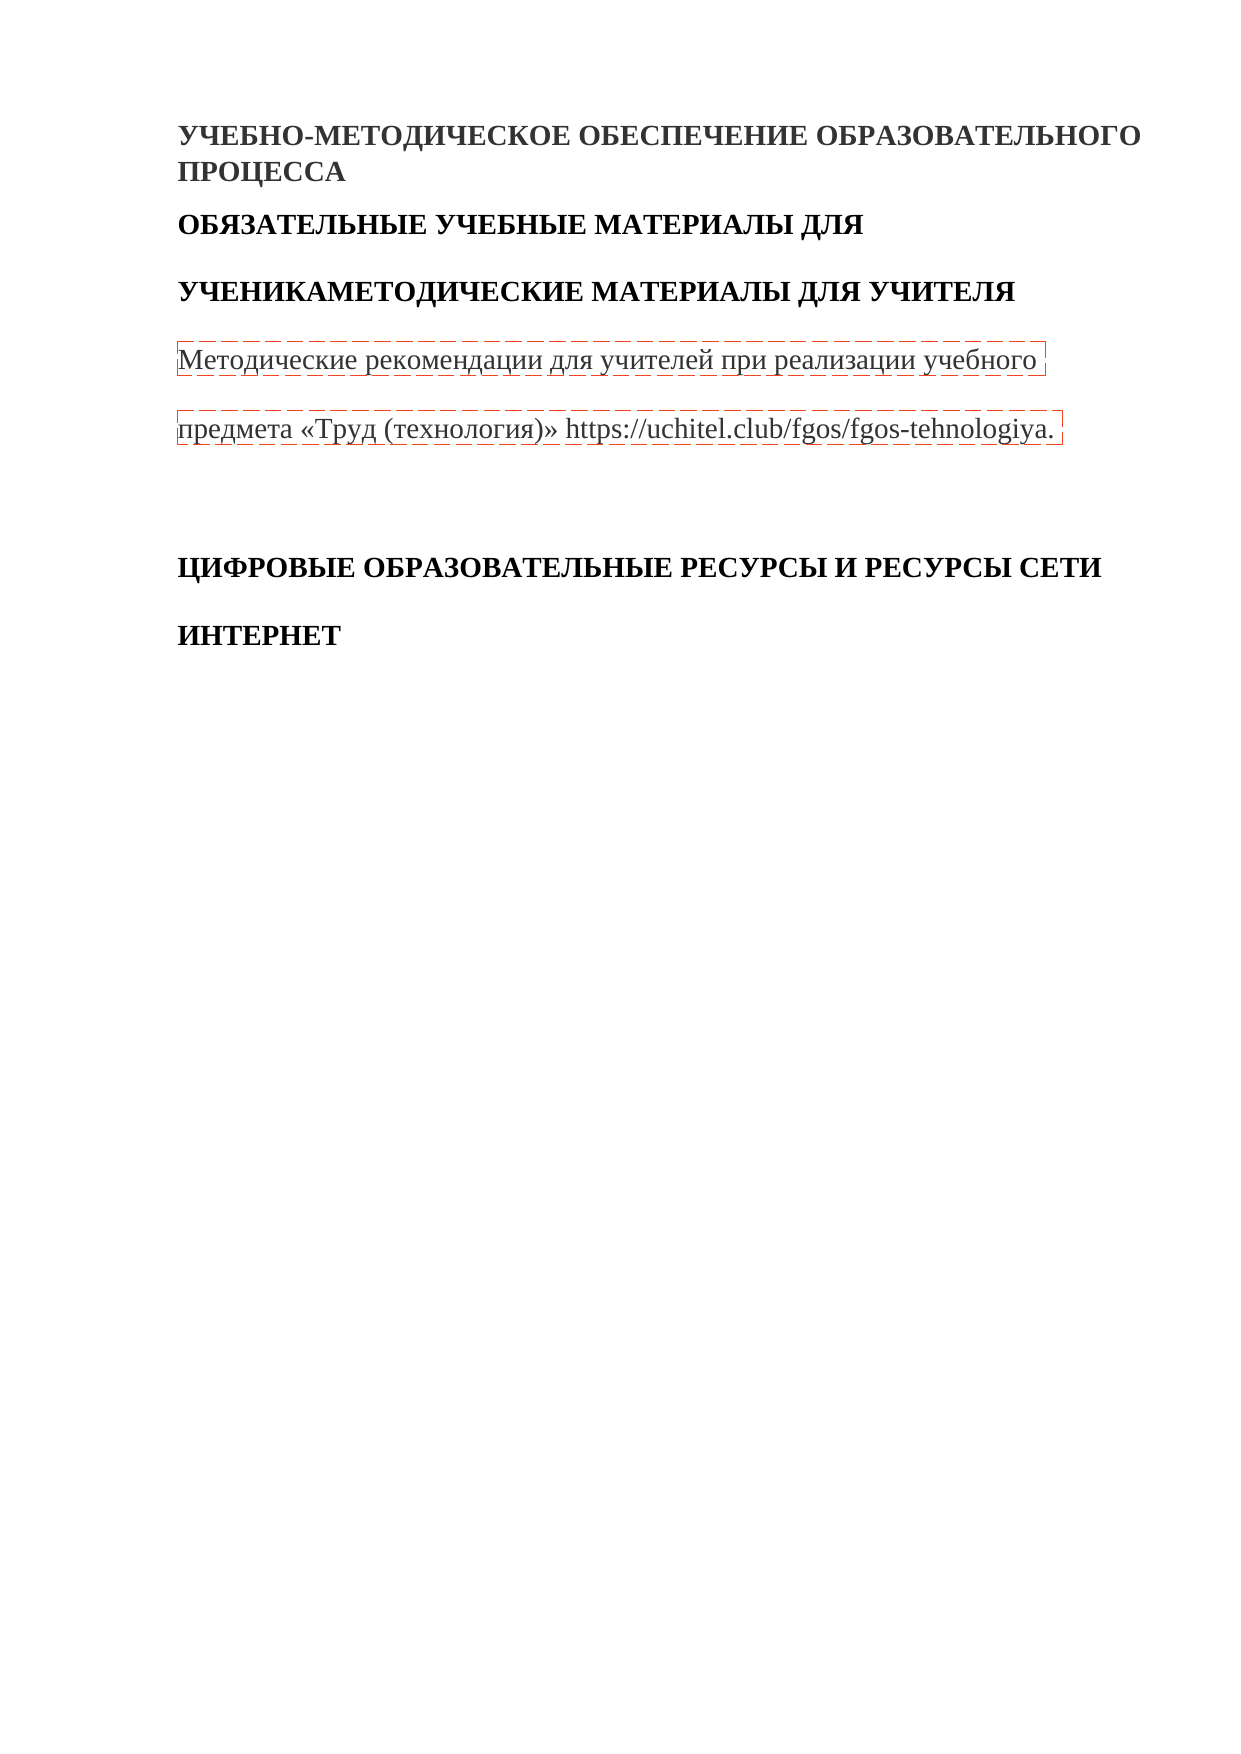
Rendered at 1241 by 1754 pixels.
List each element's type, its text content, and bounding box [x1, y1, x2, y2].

text УЧЕБНО-МЕТОДИЧЕСКОЕ ОБЕСПЕЧЕНИЕ ОБРАЗОВАТЕЛЬНОГО ПРОЦЕССА [177, 118, 1152, 188]
text ЦИФРОВЫЕ ОБРАЗОВАТЕЛЬНЫЕ РЕСУРСЫ И РЕСУРСЫ СЕТИ ИНТЕРНЕТ [177, 551, 1152, 651]
text ОБЯЗАТЕЛЬНЫЕ УЧЕБНЫЕ МАТЕРИАЛЫ ДЛЯ УЧЕНИКАМЕТОДИЧЕСКИЕ МАТЕРИАЛЫ ДЛЯ УЧИТЕЛЯ [177, 207, 1152, 308]
text Методические рекомендации для учителей при реализации учебного предмета «Труд (технология)» https://uchitel.club/fgos/fgos-tehnologiya. ‌​ [177, 341, 1152, 445]
